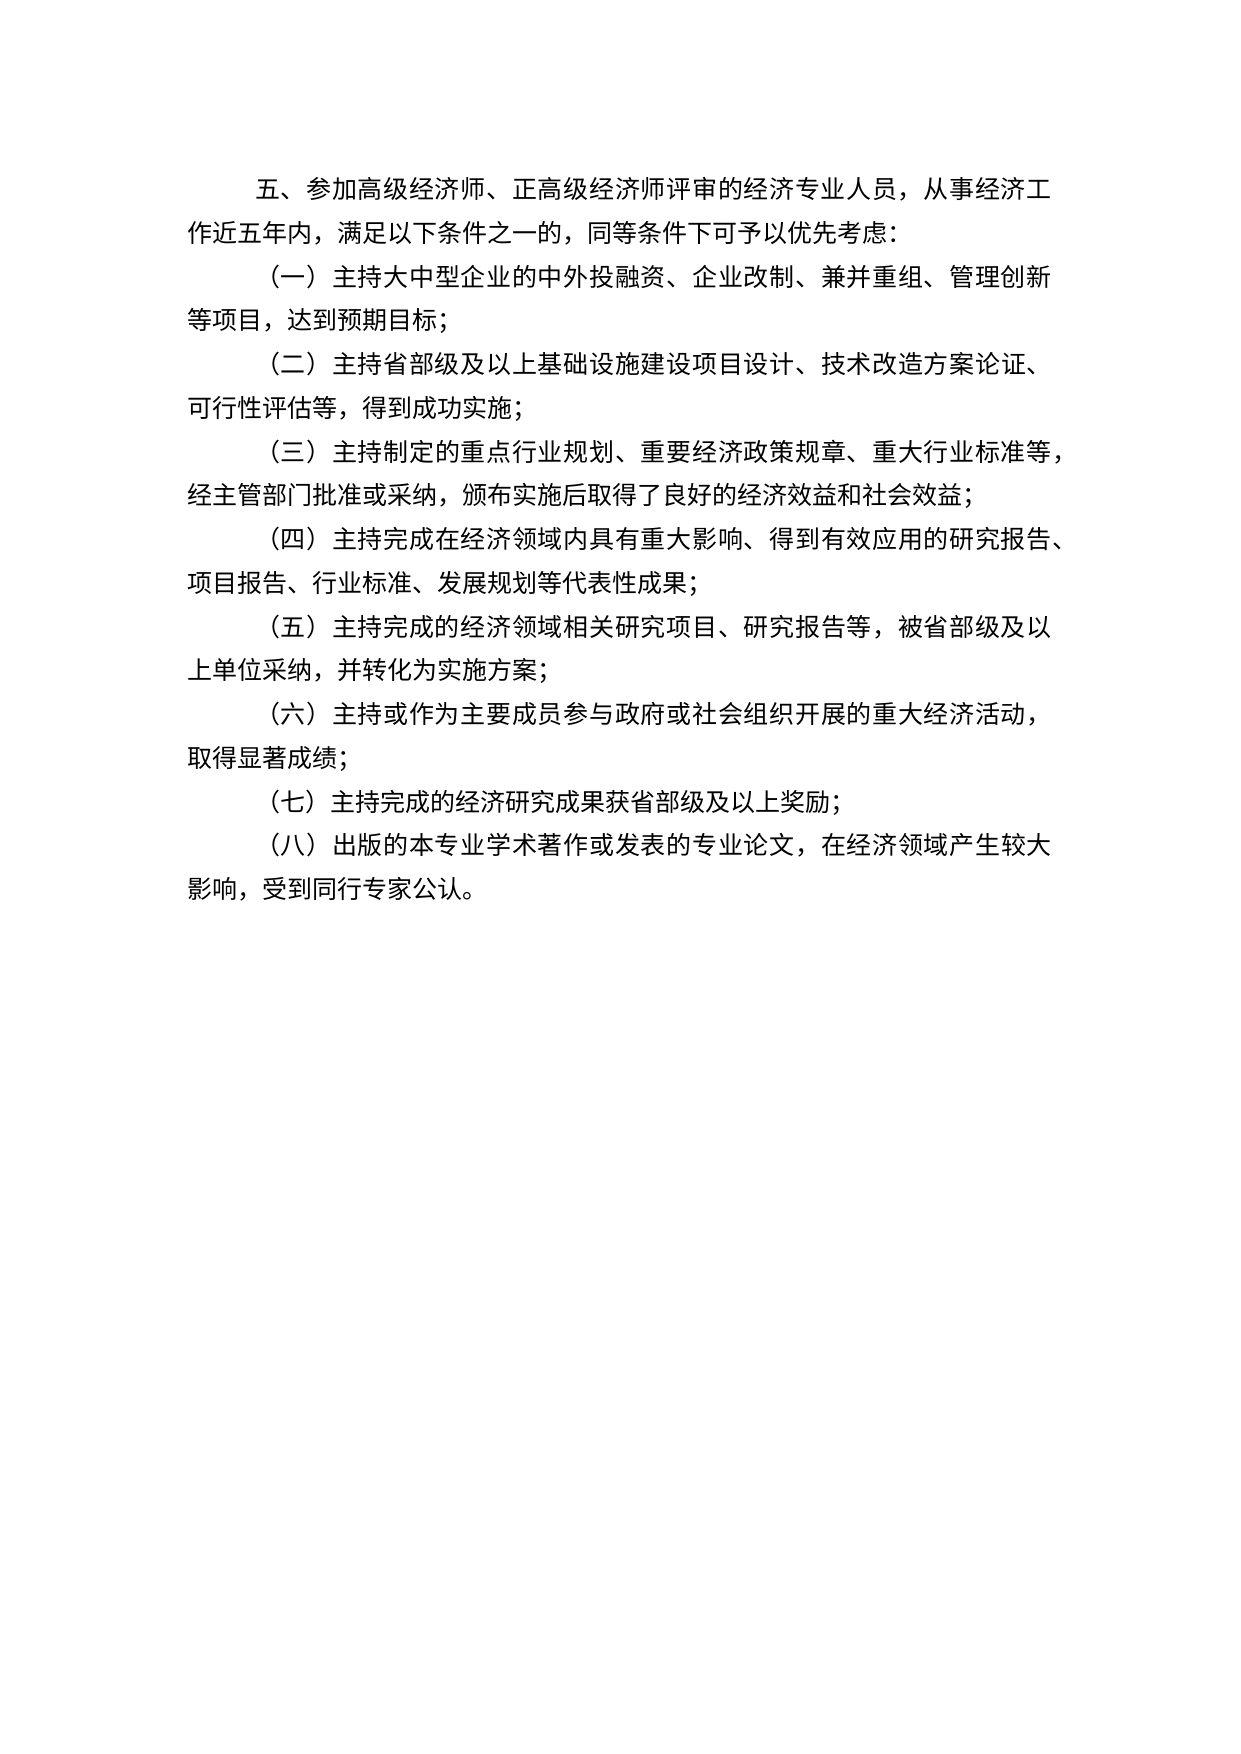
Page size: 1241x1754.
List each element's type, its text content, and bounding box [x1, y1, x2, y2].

text 五、参加高级经济师、正高级经济师评审的经济专业人员，从事经济工作近五年内，满足以下条件之一的，同等条件下可予以优先考虑： [187, 162, 1053, 249]
text （五）主持完成的经济领域相关研究项目、研究报告等，被省部级及以上单位采纳，并转化为实施方案； [187, 599, 1053, 687]
text （八）出版的本专业学术著作或发表的专业论文，在经济领域产生较大影响，受到同行专家公认。 [187, 818, 1053, 906]
text （七）主持完成的经济研究成果获省部级及以上奖励； [187, 774, 1053, 818]
text （四）主持完成在经济领域内具有重大影响、得到有效应用的研究报告、项目报告、行业标准、发展规划等代表性成果； [187, 512, 1053, 599]
text （一）主持大中型企业的中外投融资、企业改制、兼并重组、管理创新等项目，达到预期目标； [187, 249, 1053, 337]
text （三）主持制定的重点行业规划、重要经济政策规章、重大行业标准等，经主管部门批准或采纳，颁布实施后取得了良好的经济效益和社会效益； [187, 424, 1053, 512]
text （六）主持或作为主要成员参与政府或社会组织开展的重大经济活动，取得显著成绩； [187, 687, 1053, 774]
text （二）主持省部级及以上基础设施建设项目设计、技术改造方案论证、可行性评估等，得到成功实施； [187, 337, 1053, 424]
